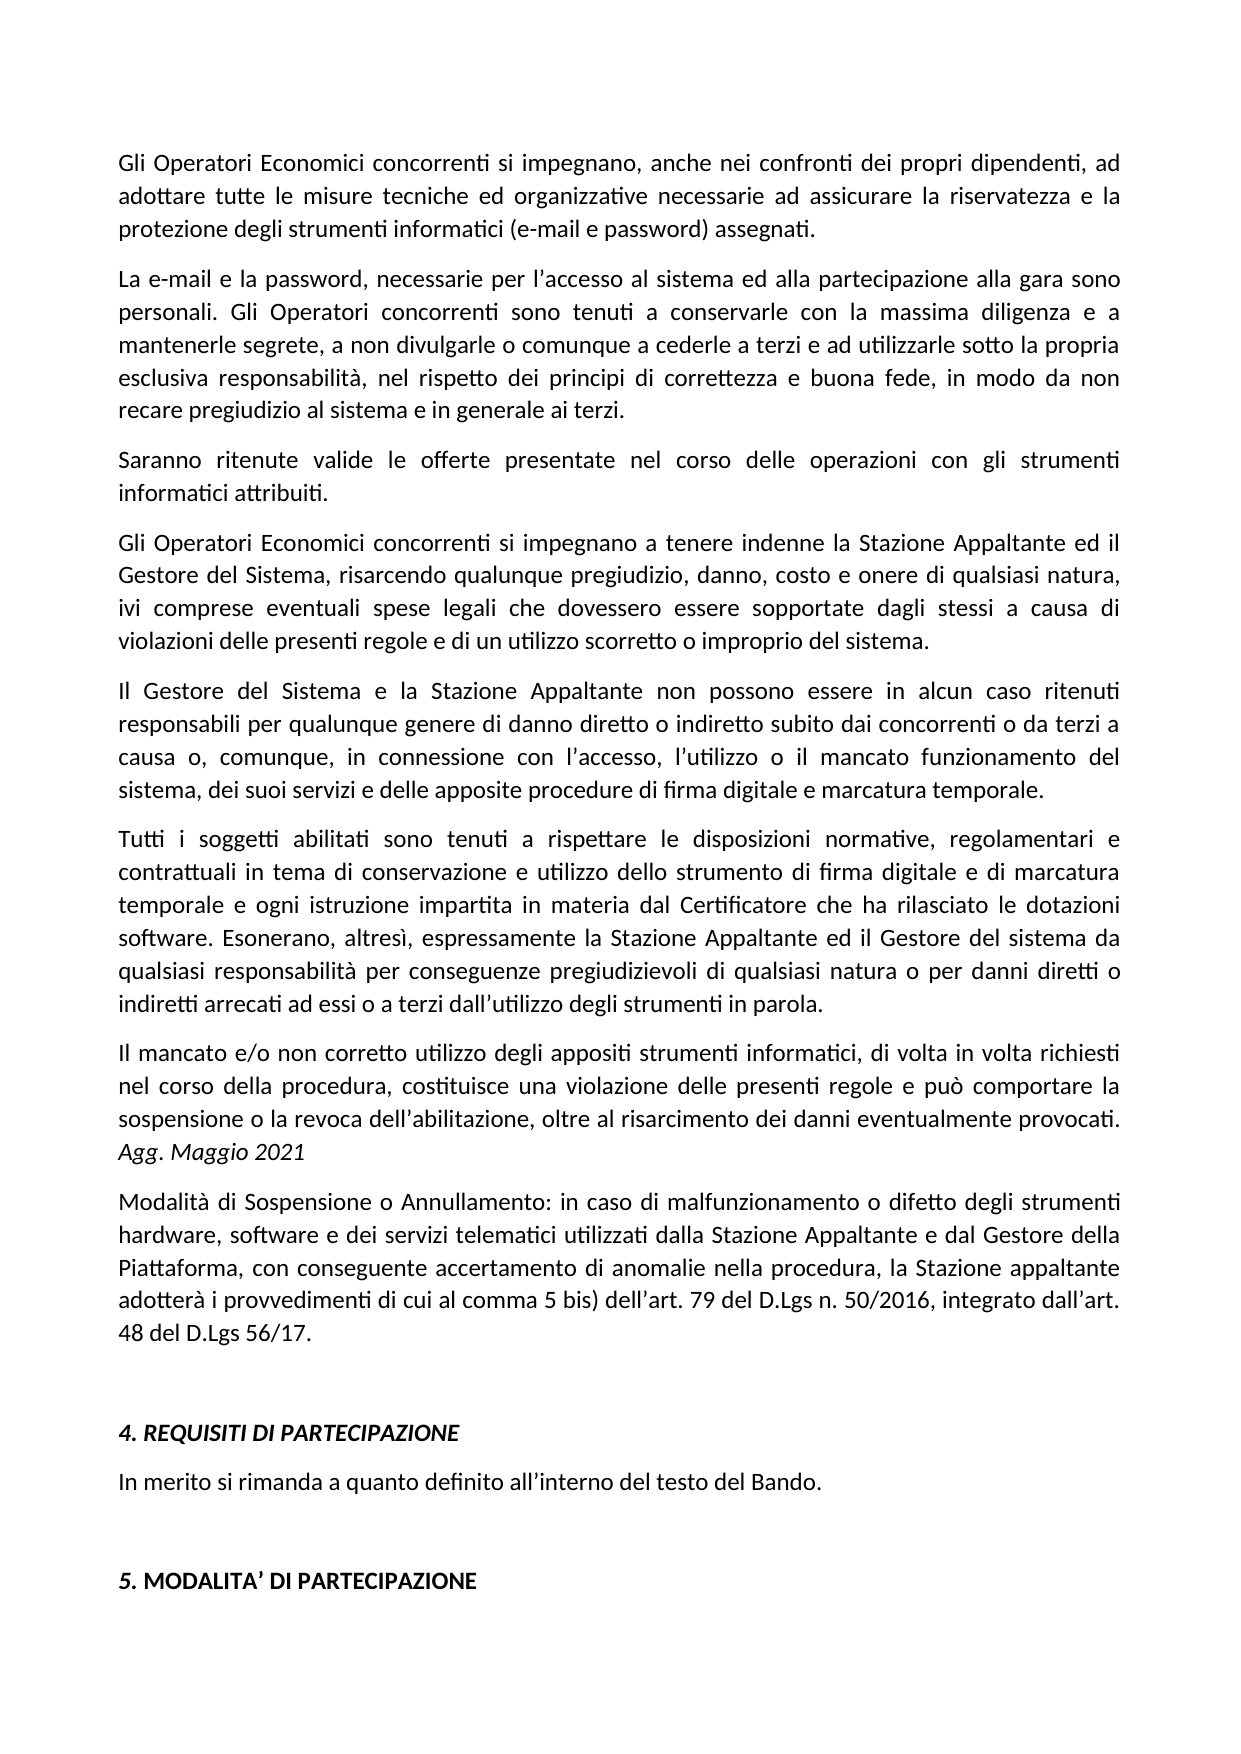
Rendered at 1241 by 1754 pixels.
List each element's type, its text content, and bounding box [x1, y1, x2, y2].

text Il mancato e/o non corretto utilizzo degli appositi strumenti informatici, di volta in volta richiesti nel corso della procedura, costituisce una violazione delle presenti regole e può comportare la sospensione o la revoca dell’abilitazione, oltre al risarcimento dei danni eventualmente provocati. Agg. Maggio 2021 [118, 1038, 1122, 1167]
text Tutti i soggetti abilitati sono tenuti a rispettare le disposizioni normative, regolamentari e contrattuali in tema di conservazione e utilizzo dello strumento di firma digitale e di marcatura temporale e ogni istruzione impartita in materia dal Certificatore che ha rilasciato le dotazioni software. Esonerano, altresì, espressamente la Stazione Appaltante ed il Gestore del sistema da qualsiasi responsabilità per conseguenze pregiudizievoli di qualsiasi natura o per danni diretti o indiretti arrecati ad essi o a terzi dall’utilizzo degli strumenti in parola. [118, 823, 1122, 1018]
text Il Gestore del Sistema e la Stazione Appaltante non possono essere in alcun caso ritenuti responsabili per qualunque genere di danno diretto o indiretto subito dai concorrenti o da terzi a causa o, comunque, in connessione con l’accesso, l’utilizzo o il mancato funzionamento del sistema, dei suoi servizi e delle apposite procedure di firma digitale e marcatura temporale. [118, 675, 1122, 804]
text Saranno ritenute valide le offerte presentate nel corso delle operazioni con gli strumenti informatici attribuiti. [118, 444, 1122, 508]
text 5. MODALITA’ DI PARTECIPAZIONE [118, 1566, 1122, 1596]
text La e-mail e la password, necessarie per l’accesso al sistema ed alla partecipazione alla gara sono personali. Gli Operatori concorrenti sono tenuti a conservarle con la massima diligenza e a mantenerle segrete, a non divulgarle o comunque a cederle a terzi e ad utilizzarle sotto la propria esclusiva responsabilità, nel rispetto dei principi di correttezza e buona fede, in modo da non recare pregiudizio al sistema e in generale ai terzi. [118, 263, 1122, 425]
text Modalità di Sospensione o Annullamento: in caso di malfunzionamento o difetto degli strumenti hardware, software e dei servizi telematici utilizzati dalla Stazione Appaltante e dal Gestore della Piattaforma, con conseguente accertamento di anomalie nella procedura, la Stazione appaltante adotterà i provvedimenti di cui al comma 5 bis) dell’art. 79 del D.Lgs n. 50/2016, integrato dall’art. 48 del D.Lgs 56/17. [118, 1186, 1122, 1348]
text Gli Operatori Economici concorrenti si impegnano a tenere indenne la Stazione Appaltante ed il Gestore del Sistema, risarcendo qualunque pregiudizio, danno, costo e onere di qualsiasi natura, ivi comprese eventuali spese legali che dovessero essere sopportate dagli stessi a causa di violazioni delle presenti regole e di un utilizzo scorretto o improprio del sistema. [118, 527, 1122, 656]
text 4. REQUISITI DI PARTECIPAZIONE [118, 1417, 1122, 1447]
text In merito si rimanda a quanto definito all’interno del testo del Bando. [118, 1466, 1122, 1497]
text Gli Operatori Economici concorrenti si impegnano, anche nei confronti dei propri dipendenti, ad adottare tutte le misure tecniche ed organizzative necessarie ad assicurare la riservatezza e la protezione degli strumenti informatici (e-mail e password) assegnati. [118, 148, 1122, 244]
